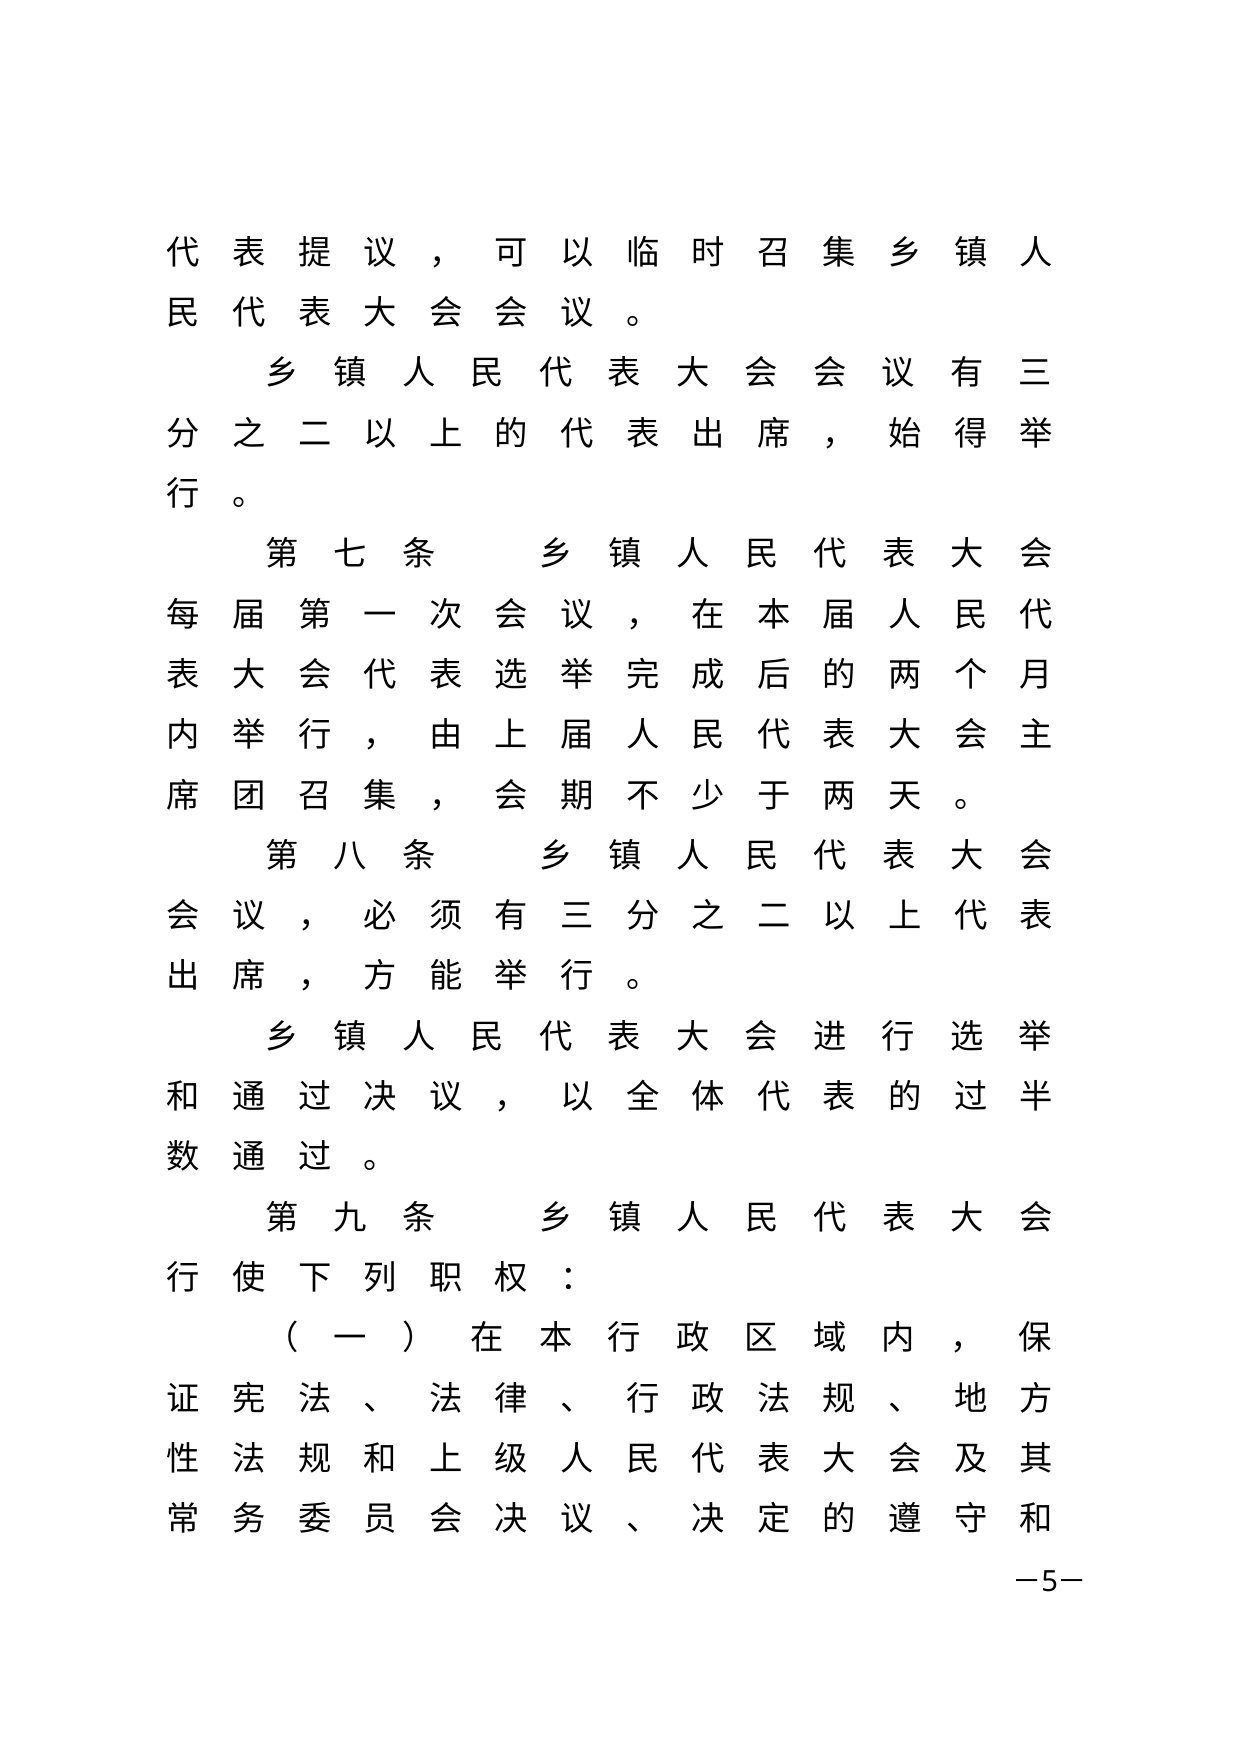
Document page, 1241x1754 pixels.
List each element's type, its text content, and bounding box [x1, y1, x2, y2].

text 第八条 乡镇人民代表大会会议，必须有三分之二以上代表出席，方能举行。 [167, 823, 1085, 1003]
text 乡镇人民代表大会会议有三分之二以上的代表出席，始得举行。 [167, 340, 1085, 521]
text 第九条 乡镇人民代表大会行使下列职权： [167, 1184, 1085, 1305]
text 第七条 乡镇人民代表大会每届第一次会议，在本届人民代表大会代表选举完成后的两个月内举行，由上届人民代表大会主席团召集，会期不少于两天。 [167, 521, 1085, 823]
text 乡镇人民代表大会主席团认为必要，或者经过五分之一以上代表提议，可以临时召集乡镇人民代表大会会议。 [167, 219, 1085, 340]
text 乡镇人民代表大会进行选举和通过决议，以全体代表的过半数通过。 [167, 1003, 1085, 1184]
text （一）在本行政区域内，保证宪法、法律、行政法规、地方性法规和上级人民代表大会及其常务委员会决议、决定的遵守和执行； [167, 1305, 1085, 1546]
